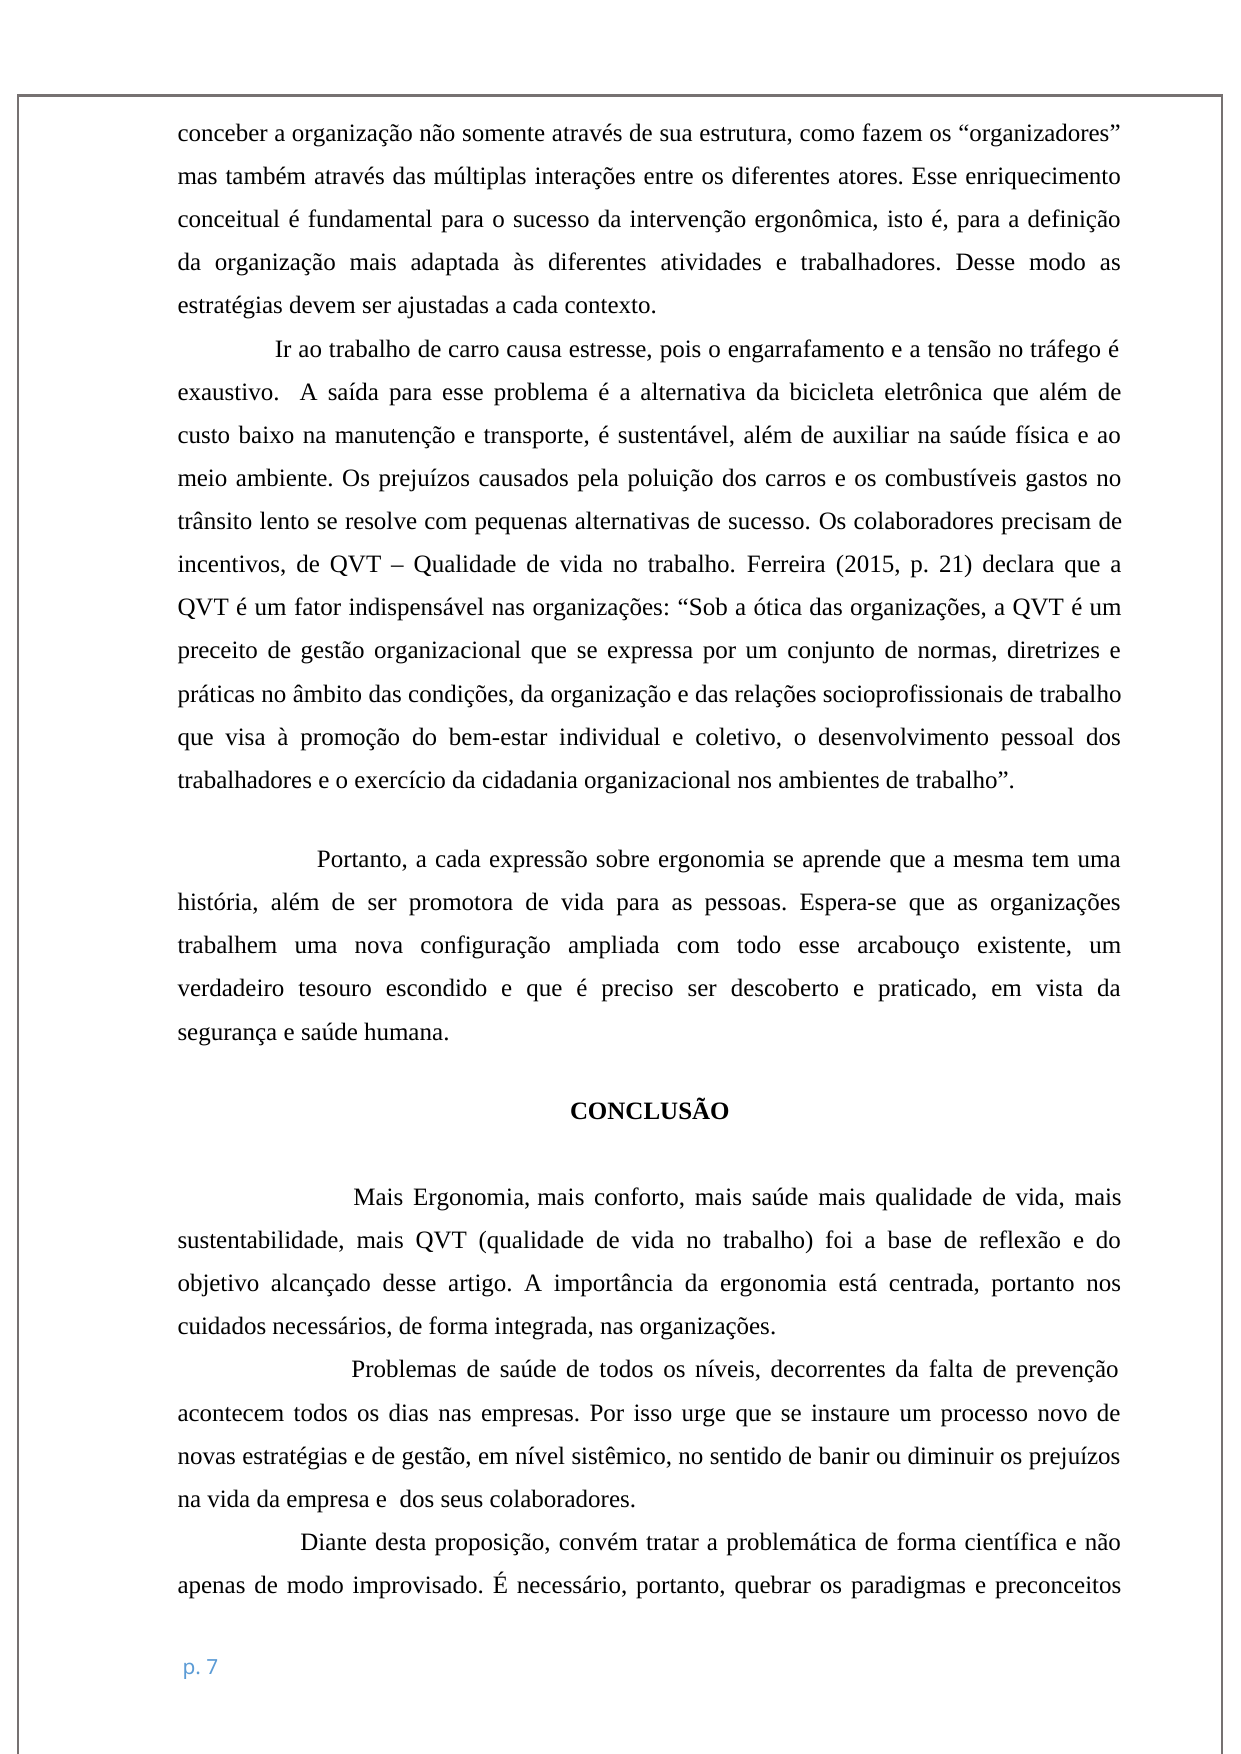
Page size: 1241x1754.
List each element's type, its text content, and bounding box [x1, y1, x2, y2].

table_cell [177, 1211, 1122, 1599]
